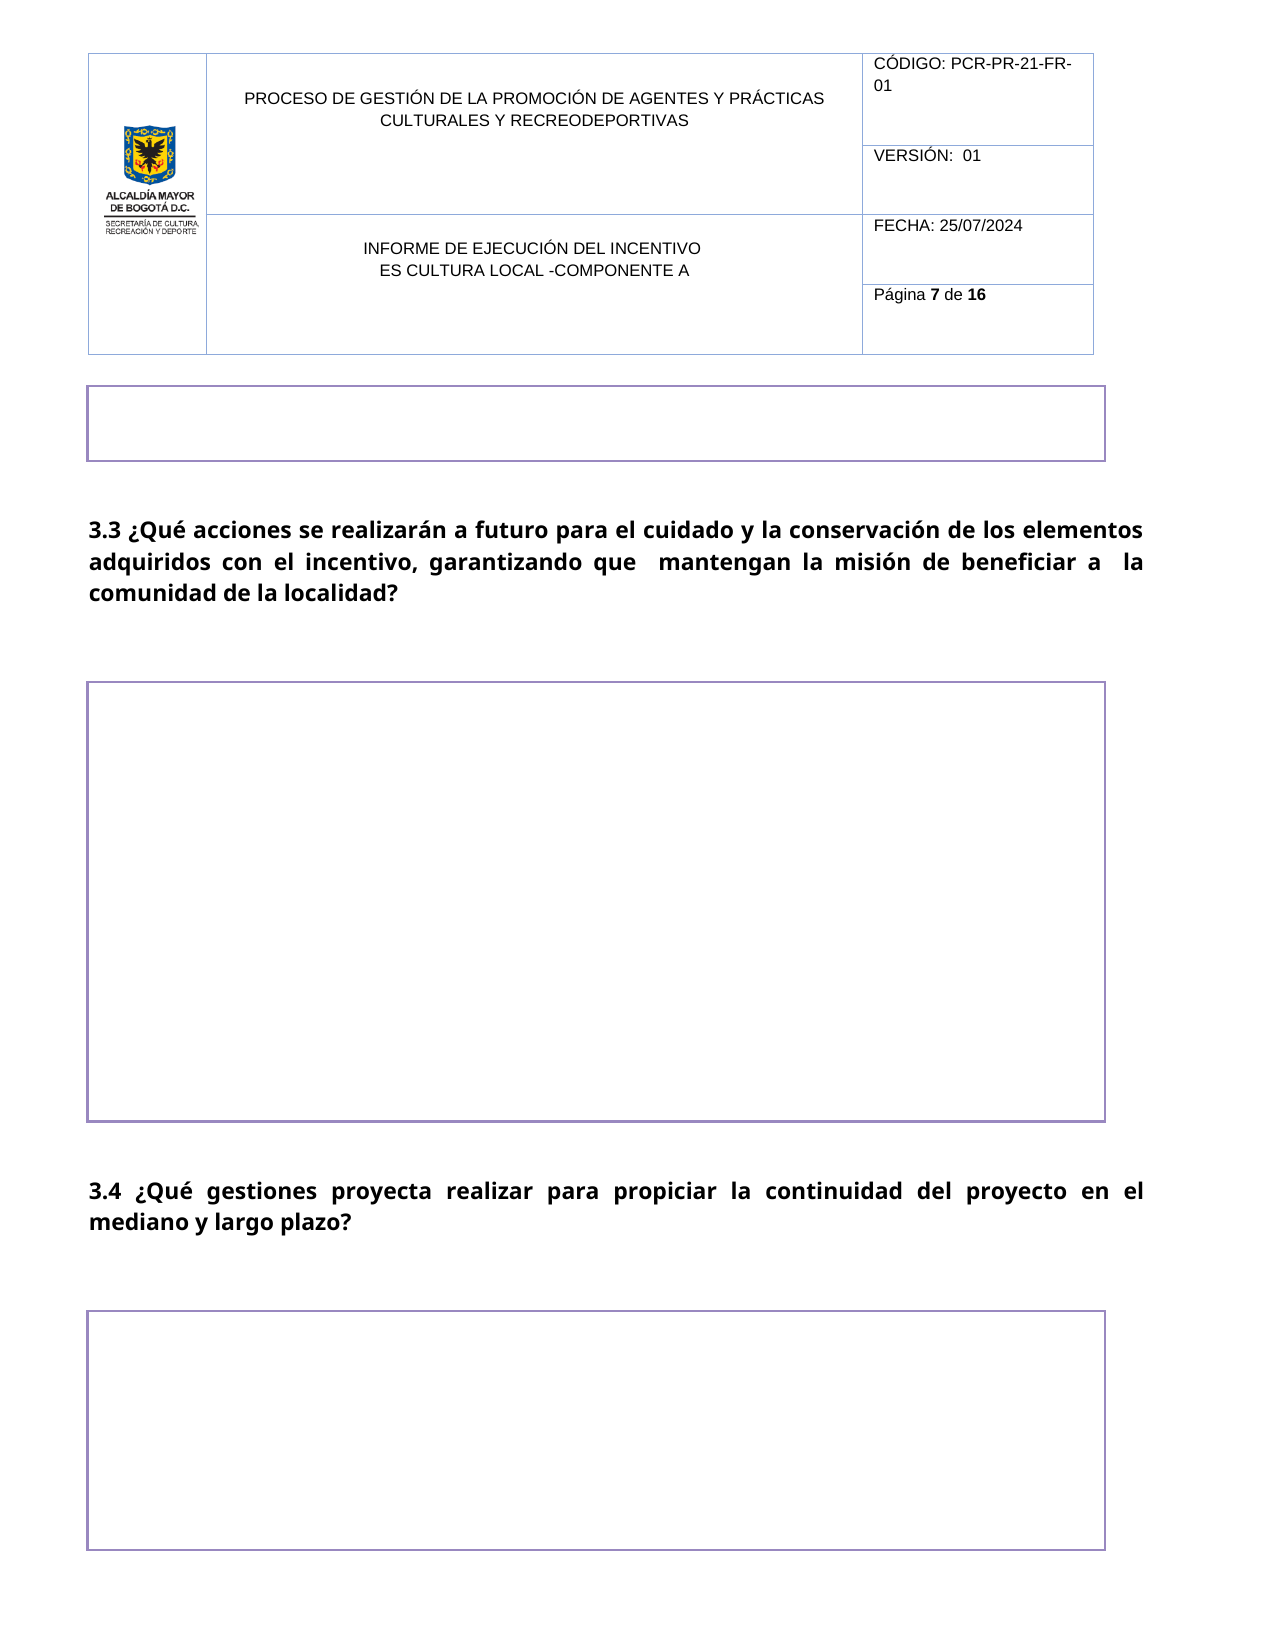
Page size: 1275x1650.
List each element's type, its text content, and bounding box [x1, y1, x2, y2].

text 3.4 ¿Qué gestiones proyecta realizar para propiciar la continuidad del proyecto en el mediano y largo plazo? [88, 1174, 1145, 1237]
table_header [89, 387, 1104, 460]
text 3.3 ¿Qué acciones se realizarán a futuro para el cuidado y la conservación de los elementos adquiridos con el incentivo, garantizando que mantengan la misión de beneficiar a la comunidad de la localidad? [88, 514, 1145, 608]
picture [100, 122, 201, 236]
table_header [89, 1312, 1104, 1548]
table_header [89, 683, 1104, 1120]
